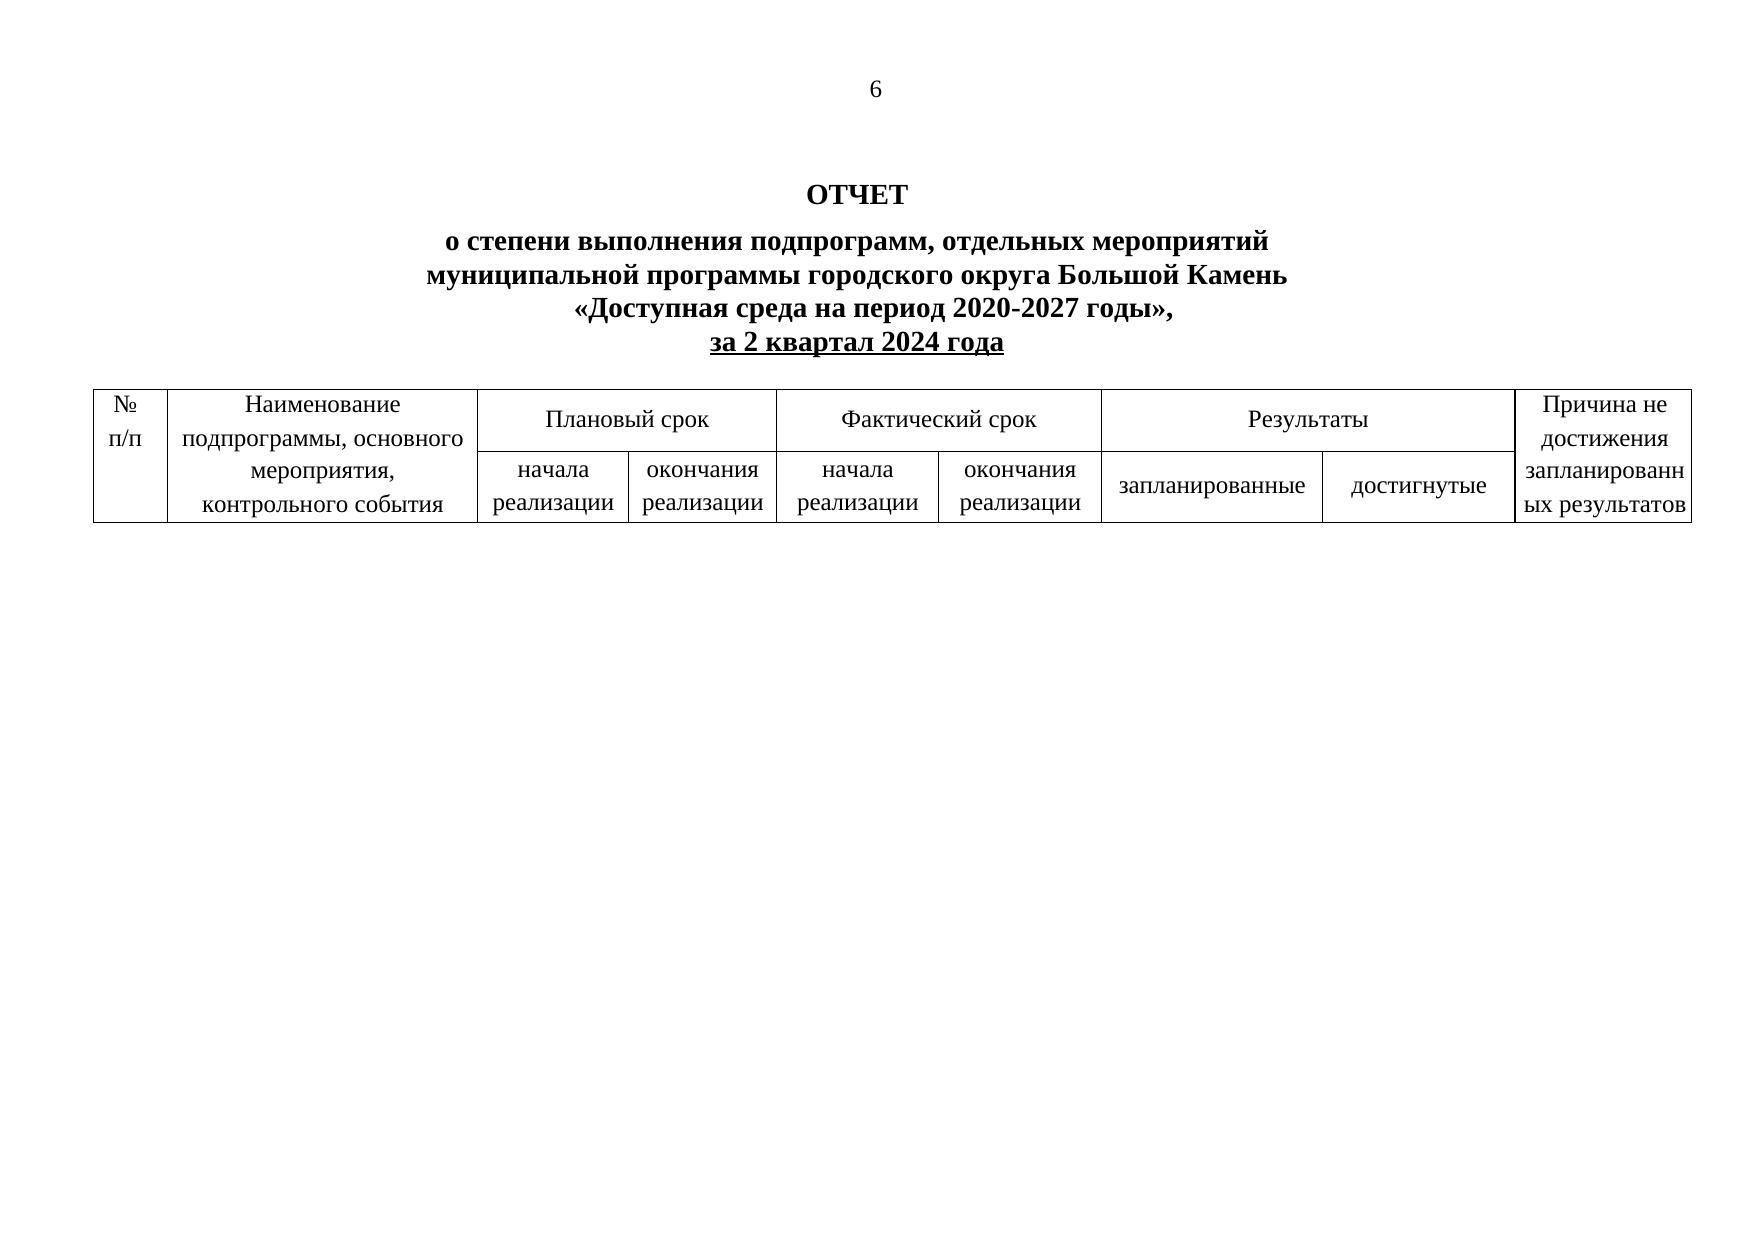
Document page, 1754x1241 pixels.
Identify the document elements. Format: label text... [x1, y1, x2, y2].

text «Доступная среда на период 2020-2027 годы», [115, 290, 1632, 324]
text ОТЧЕТ [115, 177, 1599, 211]
text о степени выполнения подпрограмм, отдельных мероприятий [115, 223, 1599, 257]
text за 2 квартал 2024 года [115, 324, 1599, 357]
table_header [82, 389, 1692, 525]
text муниципальной программы городского округа Большой Камень [115, 257, 1599, 290]
